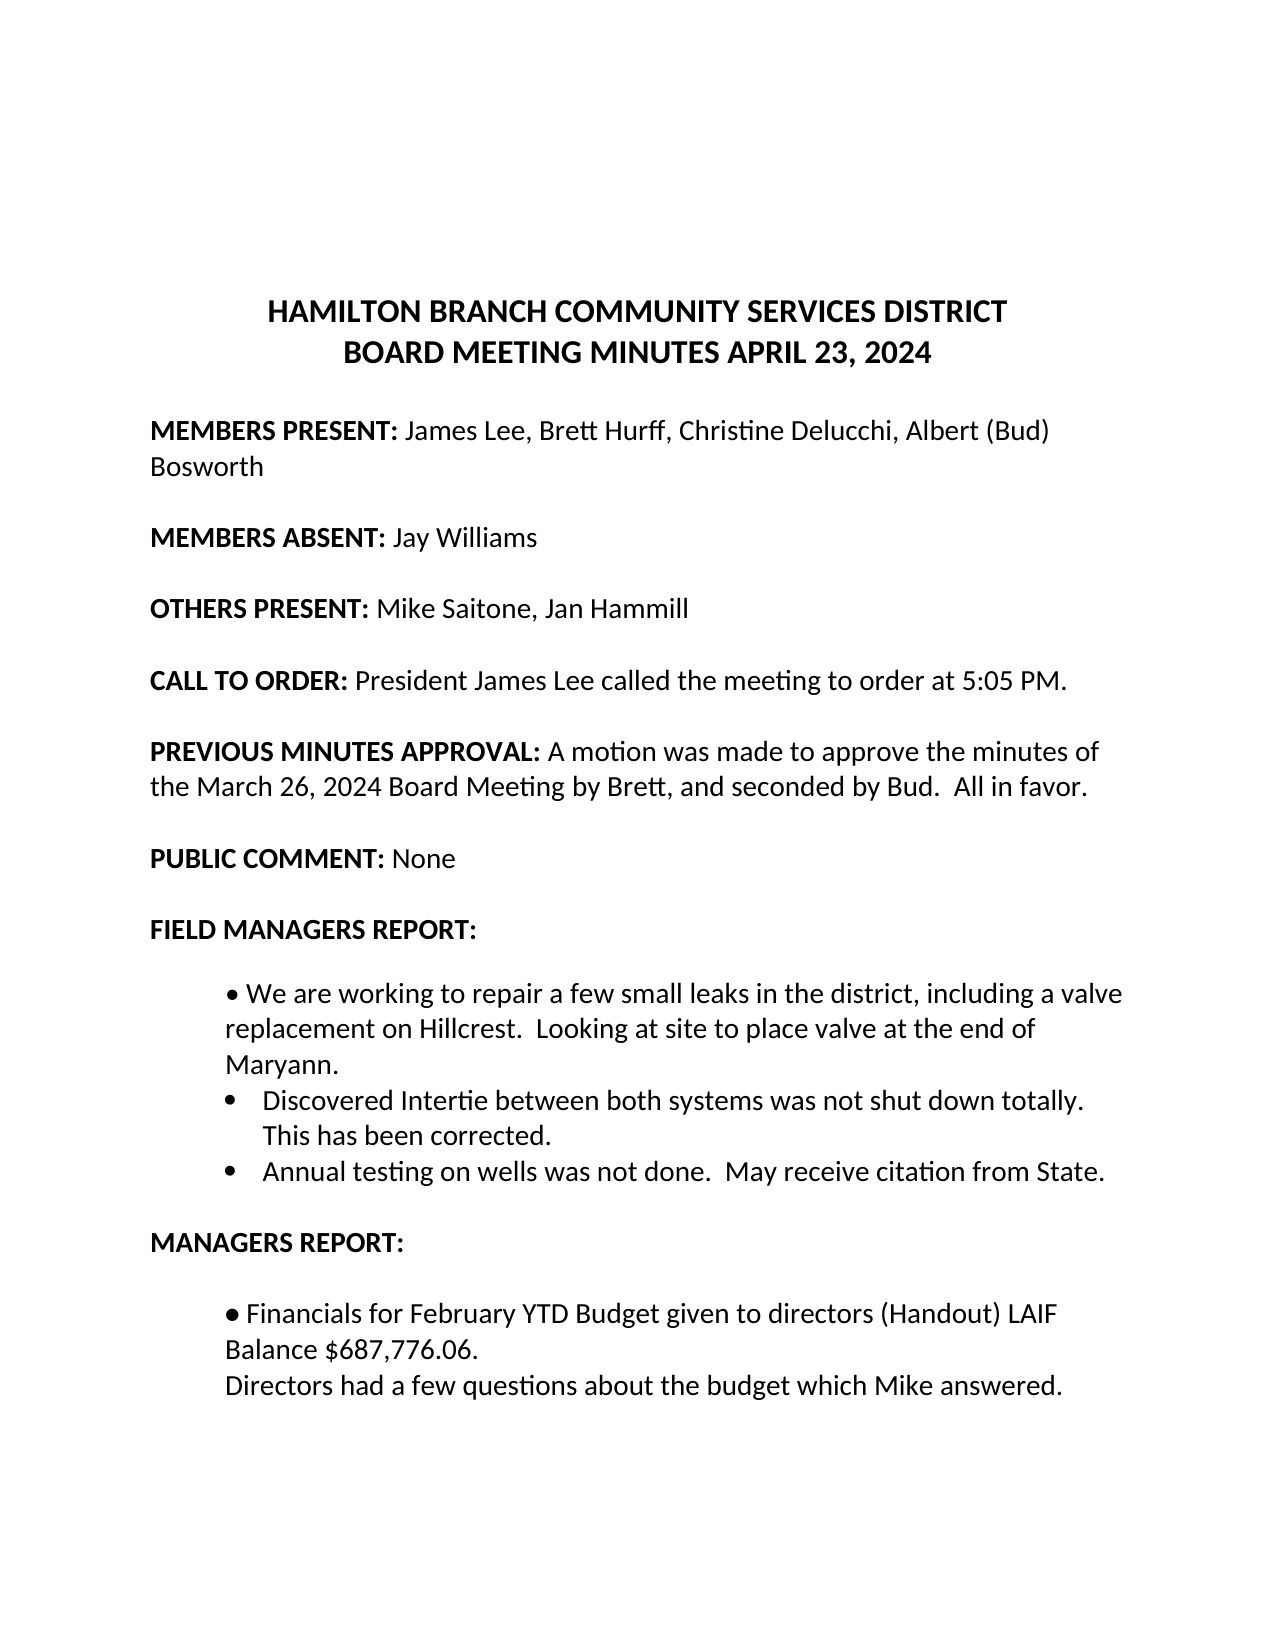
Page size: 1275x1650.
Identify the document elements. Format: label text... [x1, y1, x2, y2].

text FIELD MANAGERS REPORT: [150, 911, 1125, 947]
list Annual testing on wells was not done. May receive citation from State. [225, 1153, 1125, 1188]
text HAMILTON BRANCH COMMUNITY SERVICES DISTRICT [150, 290, 1125, 331]
list Discovered Intertie between both systems was not shut down totally. This has been corrected. [225, 1082, 1125, 1153]
text BOARD MEETING MINUTES APRIL 23, 2024 [150, 331, 1125, 372]
text MEMBERS PRESENT: James Lee, Brett Hurff, Christine Delucchi, Albert (Bud) Bosworth [150, 412, 1125, 483]
text PREVIOUS MINUTES APPROVAL: A motion was made to approve the minutes of the March 26, 2024 Board Meeting by Brett, and seconded by Bud. All in favor. [150, 733, 1125, 804]
text CALL TO ORDER: President James Lee called the meeting to order at 5:05 PM. [150, 662, 1125, 697]
text Directors had a few questions about the budget which Mike answered. [225, 1367, 1125, 1402]
text PUBLIC COMMENT: None [150, 840, 1125, 875]
text • Financials for February YTD Budget given to directors (Handout) LAIF Balance $687,776.06. [225, 1295, 1125, 1367]
text MEMBERS ABSENT: Jay Williams [150, 519, 1125, 555]
text OTHERS PRESENT: Mike Saitone, Jan Hammill [150, 590, 1125, 626]
text MANAGERS REPORT: [150, 1224, 1125, 1260]
text • We are working to repair a few small leaks in the district, including a valve replacement on Hillcrest. Looking at site to place valve at the end of Maryann. [225, 975, 1125, 1082]
